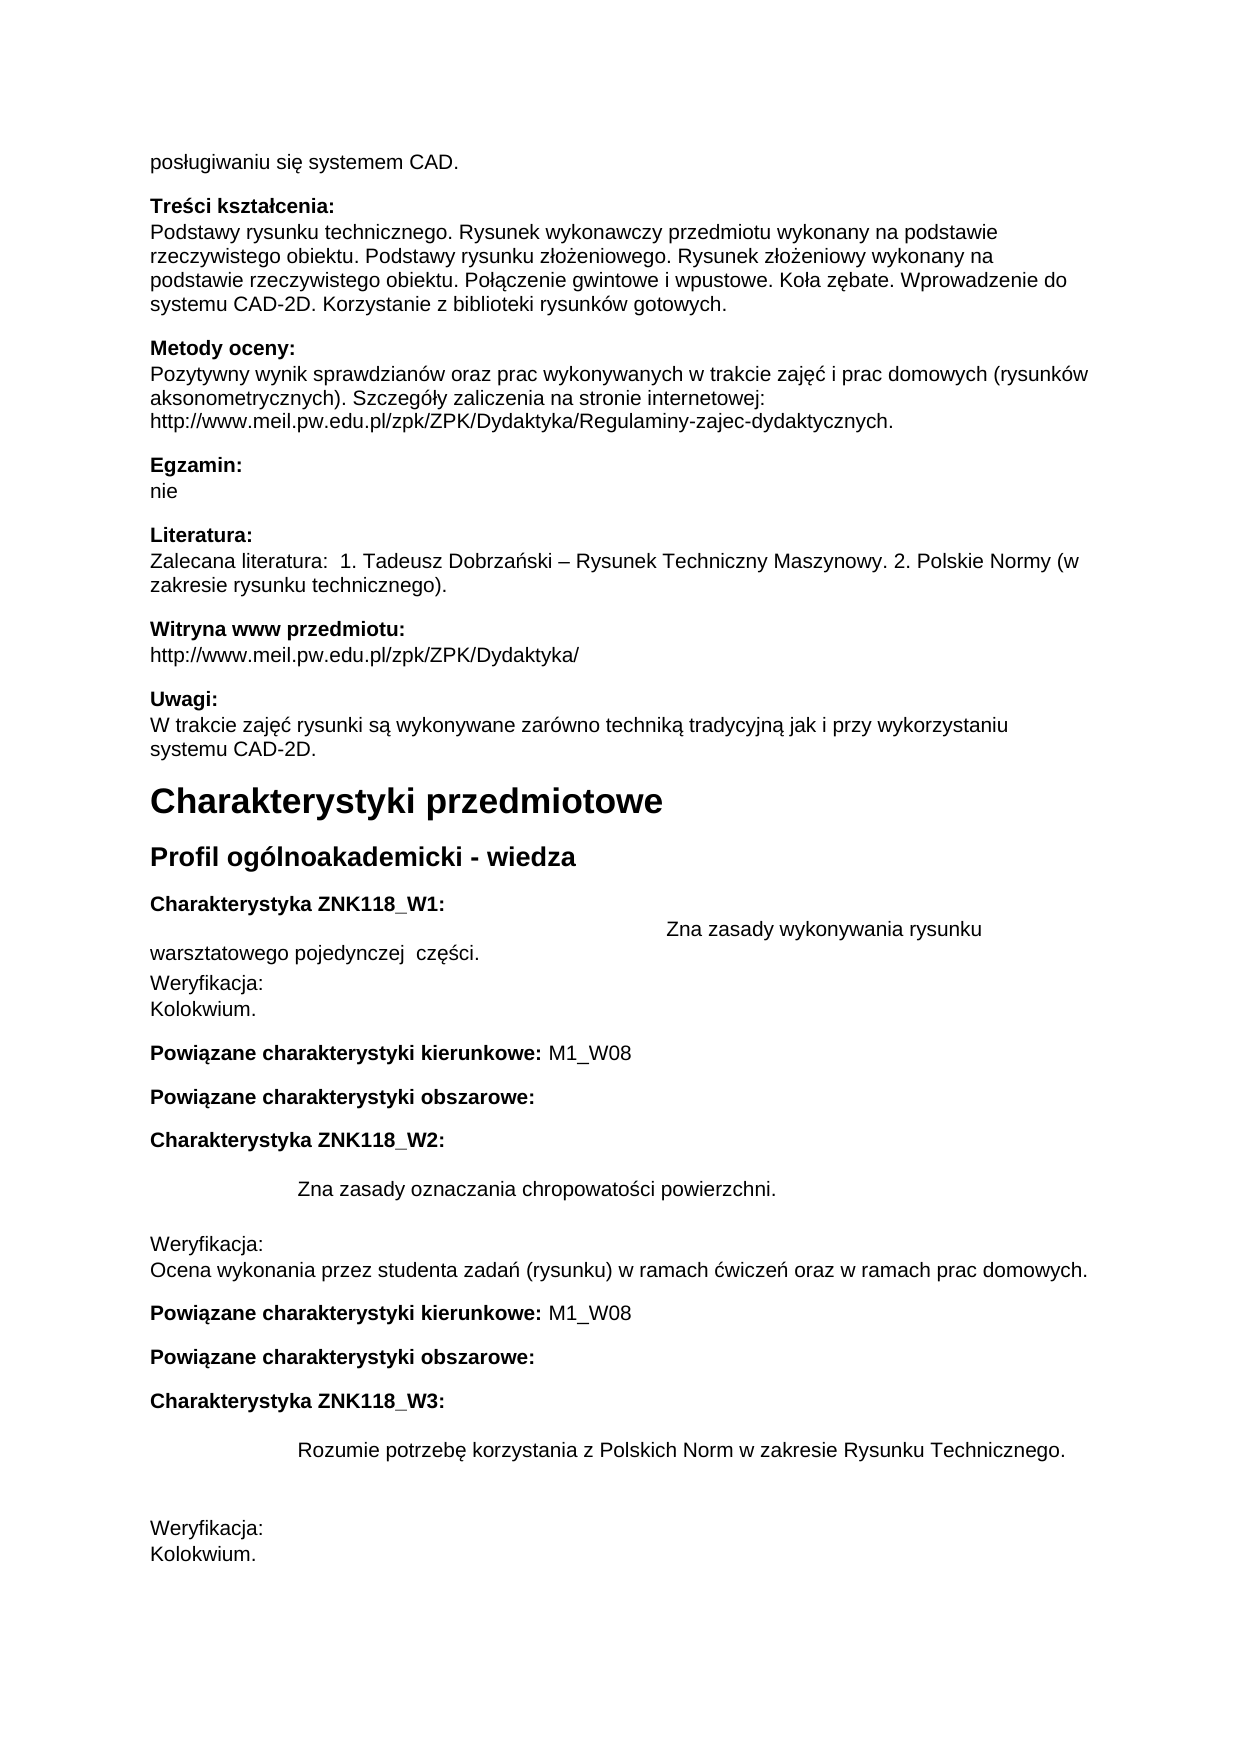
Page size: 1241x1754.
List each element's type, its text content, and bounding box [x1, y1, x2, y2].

text Zna zasady wykonywania rysunku warsztatowego pojedynczej części. [150, 917, 1090, 965]
text Powiązane charakterystyki obszarowe: [150, 1084, 1090, 1108]
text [150, 150, 1090, 174]
subtitle Profil ogólnoakademicki - wiedza [150, 841, 1090, 872]
text Weryfikacja: [150, 1516, 1090, 1540]
text Powiązane charakterystyki obszarowe: [150, 1345, 1090, 1369]
text Ocena wykonania przez studenta zadań (rysunku) w ramach ćwiczeń oraz w ramach prac domowych. [150, 1257, 1090, 1281]
text Charakterystyka ZNK118_W3: [150, 1389, 1090, 1413]
subtitle Charakterystyki przedmiotowe [150, 780, 1090, 821]
text Charakterystyka ZNK118_W1: [150, 892, 1090, 916]
text Egzamin: [150, 453, 1090, 477]
text Zna zasady oznaczania chropowatości powierzchni. [150, 1153, 1090, 1225]
text Zalecana literatura: 1. Tadeusz Dobrzański – Rysunek Techniczny Maszynowy. 2. Polskie Normy (w zakresie rysunku technicznego). [150, 549, 1090, 597]
text Witryna www przedmiotu: [150, 617, 1090, 641]
text Podstawy rysunku technicznego. Rysunek wykonawczy przedmiotu wykonany na podstawie rzeczywistego obiektu. Podstawy rysunku złożeniowego. Rysunek złożeniowy wykonany na podstawie rzeczywistego obiektu. Połączenie gwintowe i wpustowe. Koła zębate. Wprowadzenie do systemu CAD-2D. Korzystanie z biblioteki rysunków gotowych. [150, 220, 1090, 316]
text Weryfikacja: [150, 971, 1090, 995]
text Kolokwium. [150, 1542, 1090, 1566]
text Literatura: [150, 523, 1090, 547]
text Pozytywny wynik sprawdzianów oraz prac wykonywanych w trakcie zajęć i prac domowych (rysunków aksonometrycznych). Szczegóły zaliczenia na stronie internetowej: http://www.meil.pw.edu.pl/zpk/ZPK/Dydaktyka/Regulaminy-zajec-dydaktycznych. [150, 361, 1090, 433]
text Metody oceny: [150, 335, 1090, 359]
text Powiązane charakterystyki kierunkowe: M1_W08 [150, 1301, 1090, 1325]
text Kolokwium. [150, 997, 1090, 1021]
text http://www.meil.pw.edu.pl/zpk/ZPK/Dydaktyka/ [150, 643, 1090, 667]
text Powiązane charakterystyki kierunkowe: M1_W08 [150, 1041, 1090, 1065]
text W trakcie zajęć rysunki są wykonywane zarówno techniką tradycyjną jak i przy wykorzystaniu systemu CAD-2D. [150, 712, 1090, 760]
text Uwagi: [150, 686, 1090, 710]
text Weryfikacja: [150, 1231, 1090, 1255]
text Charakterystyka ZNK118_W2: [150, 1128, 1090, 1152]
text Rozumie potrzebę korzystania z Polskich Norm w zakresie Rysunku Technicznego. [150, 1414, 1090, 1509]
text nie [150, 479, 1090, 503]
text Treści kształcenia: [150, 194, 1090, 218]
